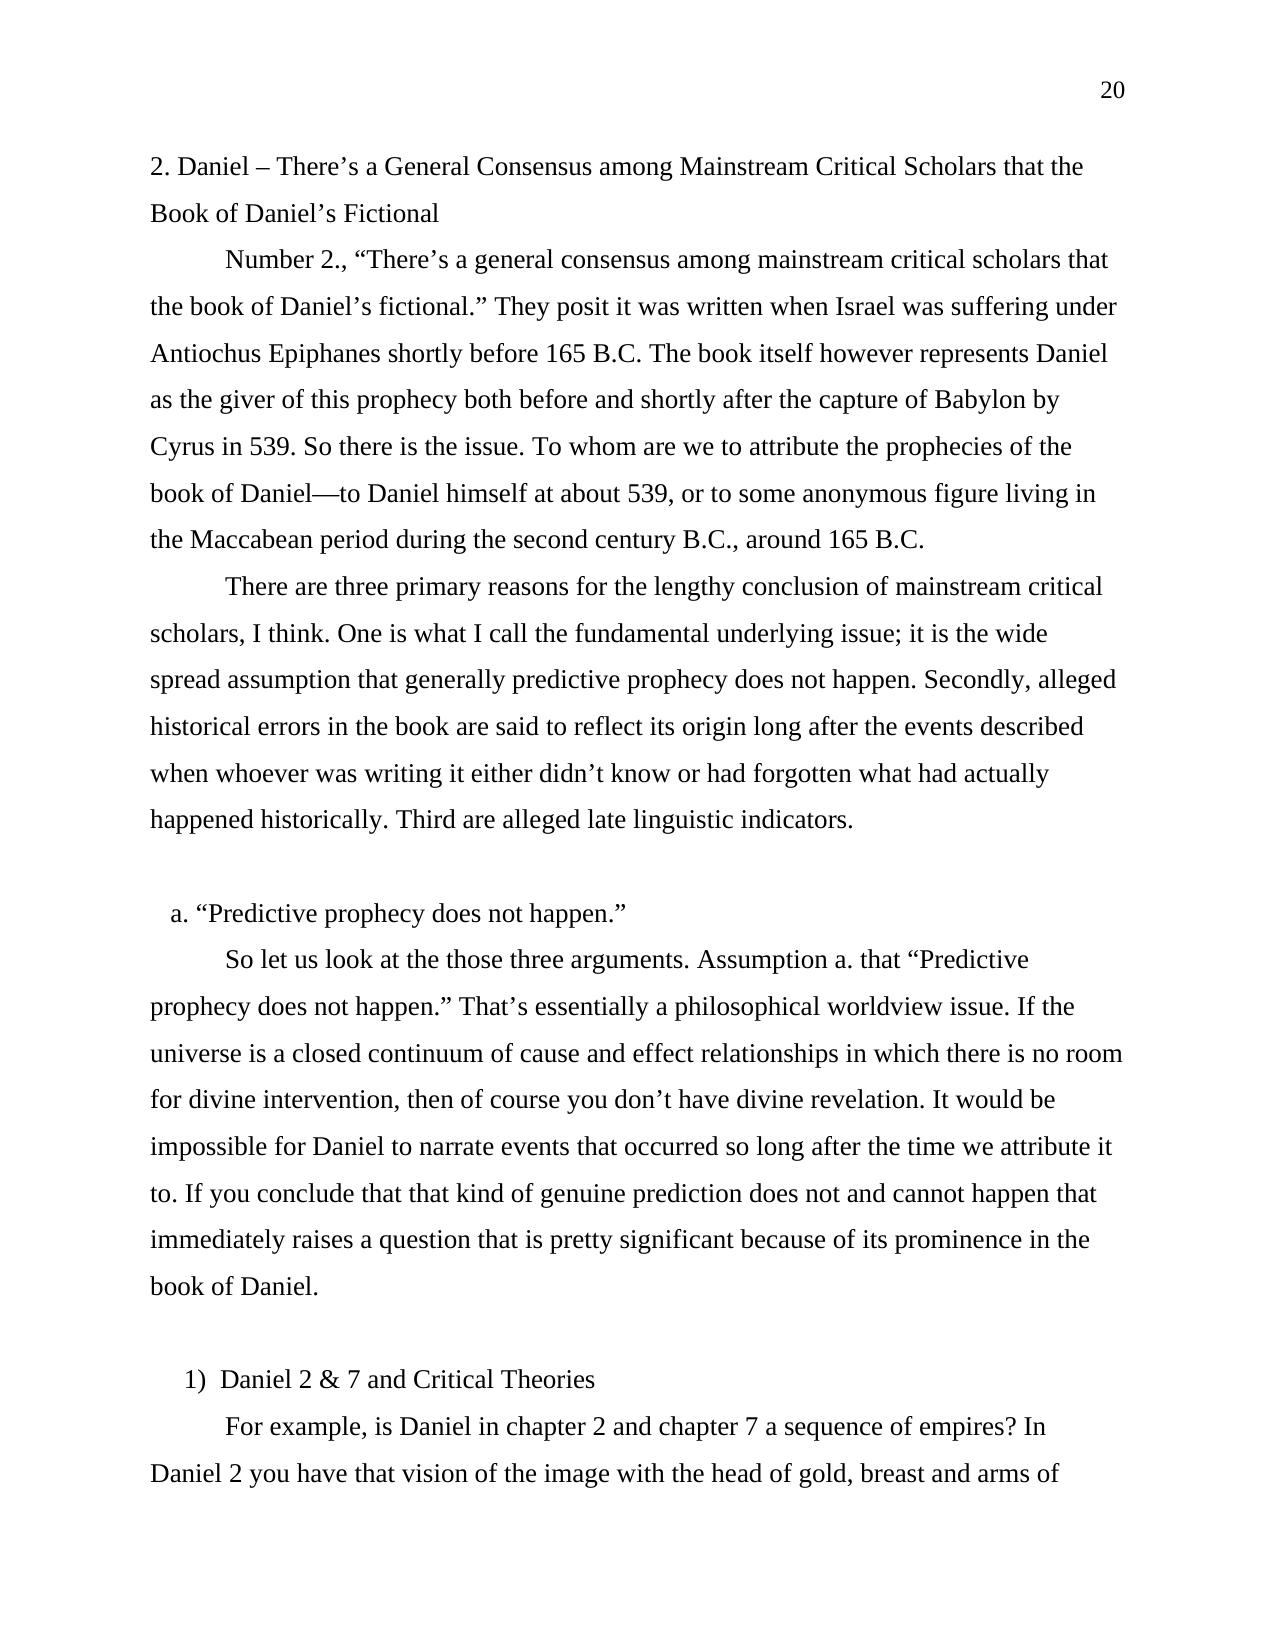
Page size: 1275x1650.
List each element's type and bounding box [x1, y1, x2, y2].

text [150, 150, 1125, 1488]
